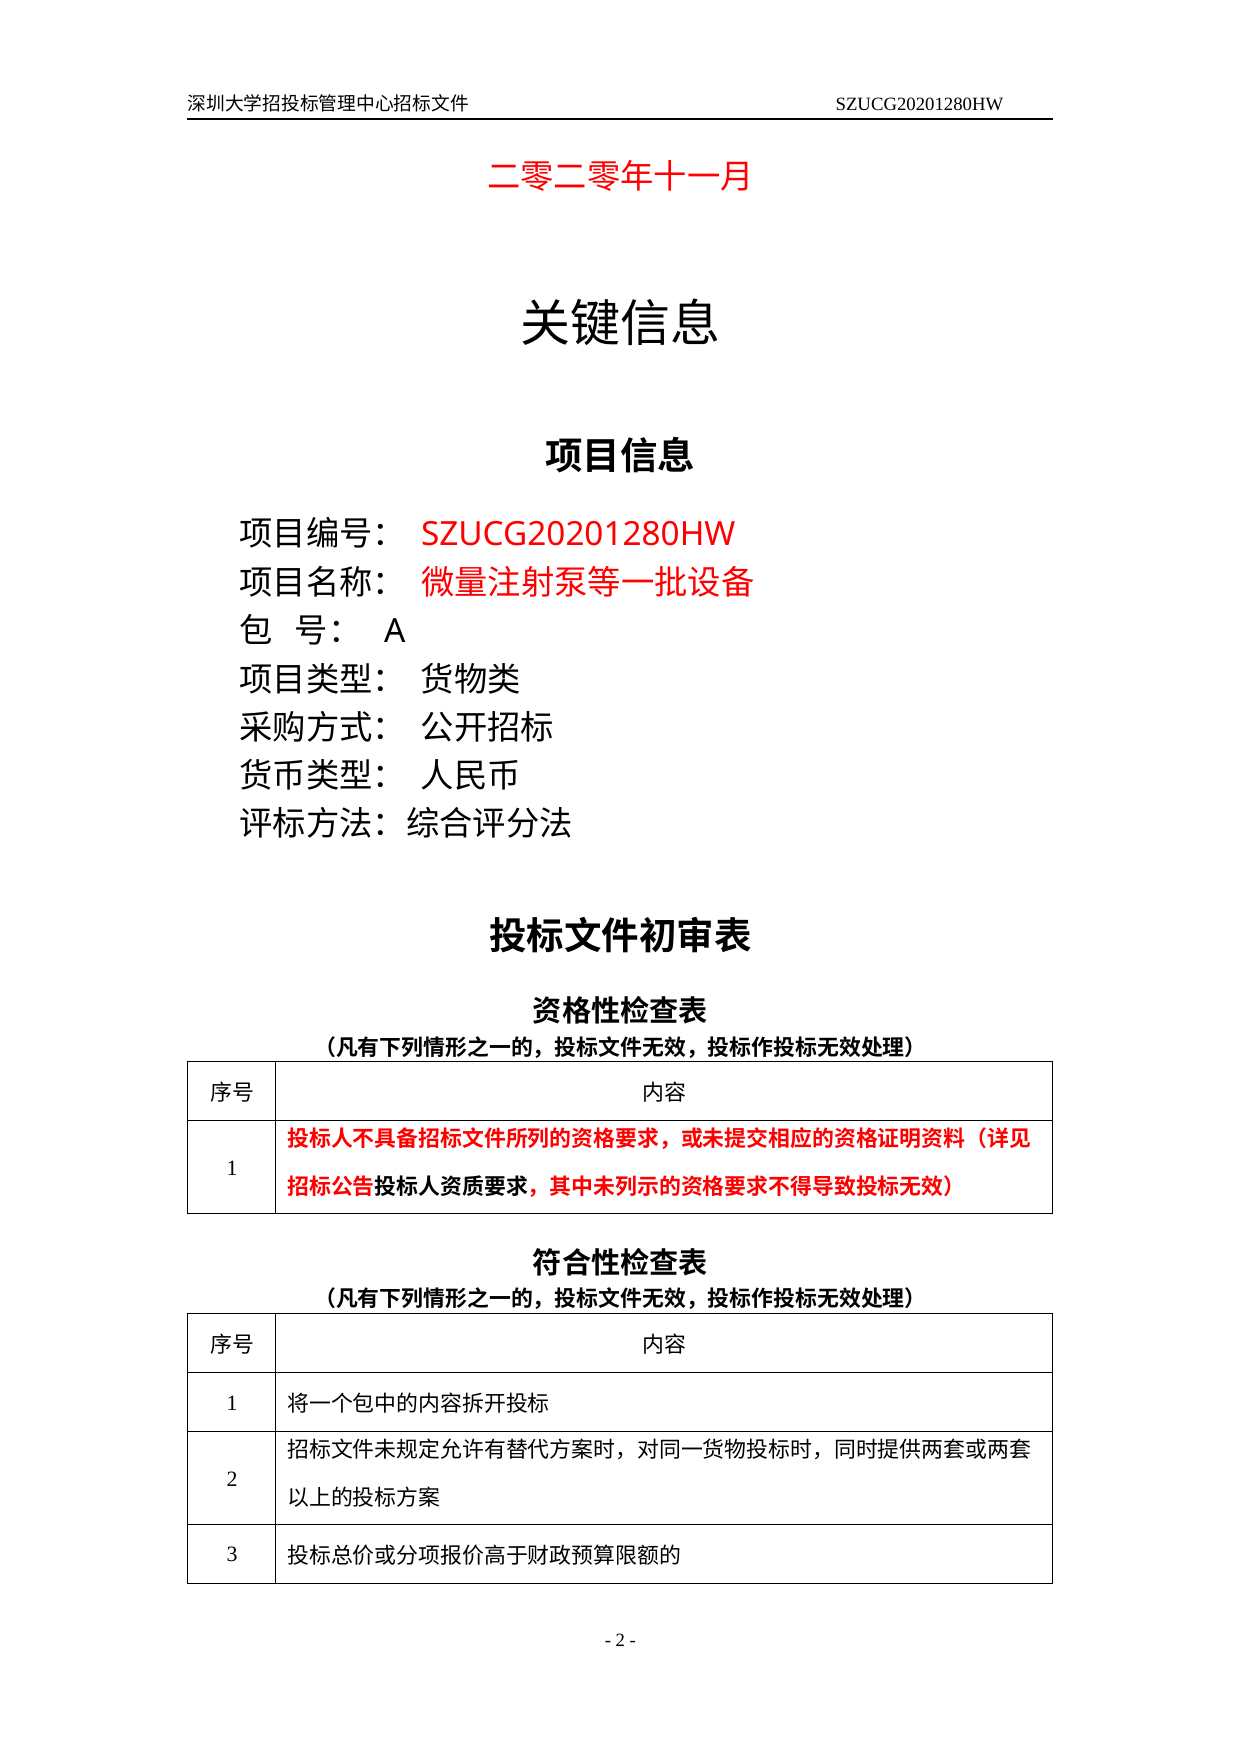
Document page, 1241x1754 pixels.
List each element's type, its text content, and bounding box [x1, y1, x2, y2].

text （凡有下列情形之一的，投标文件无效，投标作投标无效处理） [187, 1281, 1053, 1313]
text 资格性检查表 [187, 987, 1053, 1029]
table_cell 招标文件未规定允许有替代方案时，对同一货物投标时，同时提供两套或两套以上的投标方案 [276, 1432, 1052, 1524]
table_header 内容 [276, 1062, 1052, 1120]
text 评标方法： 综合评分法 [187, 797, 1053, 845]
subtitle 项目信息 [187, 426, 1053, 480]
text （凡有下列情形之一的，投标文件无效，投标作投标无效处理） [187, 1029, 1053, 1061]
table_cell 1 [188, 1373, 275, 1431]
table_cell 1 [188, 1121, 275, 1213]
text 包 号： A [187, 604, 1053, 652]
table_header 内容 [276, 1314, 1052, 1372]
table_cell 投标人不具备招标文件所列的资格要求，或未提交相应的资格证明资料（详见招标公告投标人资质要求，其中未列示的资格要求不得导致投标无效） [276, 1121, 1052, 1213]
text 符合性检查表 [187, 1239, 1053, 1281]
text 项目编号： SZUCG20201280HW [187, 507, 1053, 556]
table_cell 3 [188, 1525, 275, 1583]
table_header 序号 [188, 1314, 275, 1372]
text 项目名称： 微量注射泵等一批设备 [187, 556, 1053, 604]
text 采购方式： 公开招标 [187, 701, 1053, 749]
text 项目类型： 货物类 [187, 652, 1053, 701]
table_cell 投标总价或分项报价高于财政预算限额的 [276, 1525, 1052, 1583]
text 货币类型： 人民币 [187, 749, 1053, 797]
table_cell 2 [188, 1432, 275, 1524]
table_header 序号 [188, 1062, 275, 1120]
text 二零二零年十一月 [187, 150, 1053, 198]
subtitle 关键信息 [187, 283, 1053, 355]
subtitle 投标文件初审表 [187, 906, 1053, 960]
table_cell 将一个包中的内容拆开投标 [276, 1373, 1052, 1431]
